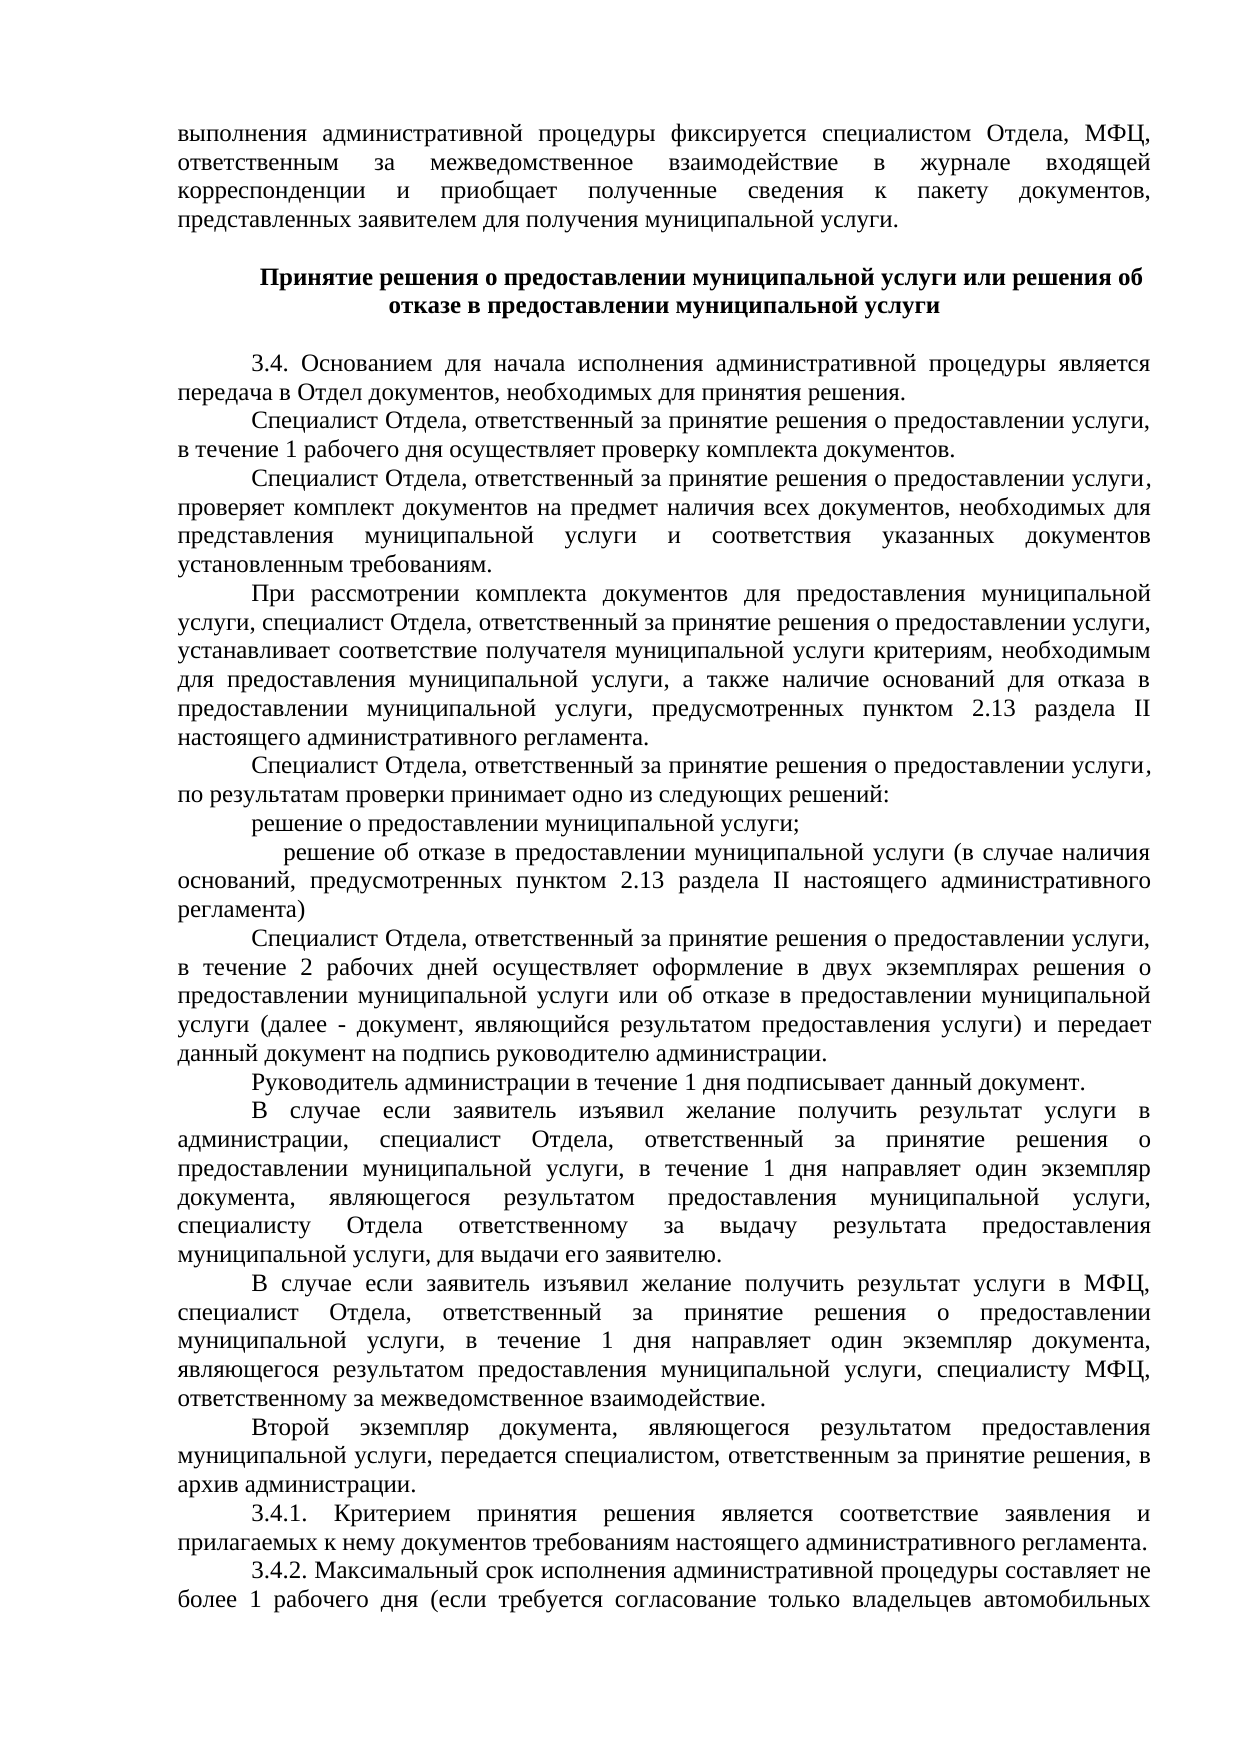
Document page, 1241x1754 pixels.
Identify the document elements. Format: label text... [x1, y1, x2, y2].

text В случае если заявитель изъявил желание получить результат услуги в МФЦ, специалист Отдела, ответственный за принятие решения о предоставлении муниципальной услуги, в течение 1 дня направляет один экземпляр документа, являющегося результатом предоставления муниципальной услуги, специалисту МФЦ, ответственному за межведомственное взаимодействие. [177, 1268, 1152, 1412]
text Специалист Отдела, ответственный за принятие решения о предоставлении услуги, по результатам проверки принимает одно из следующих решений: [177, 751, 1152, 808]
text При рассмотрении комплекта документов для предоставления муниципальной услуги, специалист Отдела, ответственный за принятие решения о предоставлении услуги, устанавливает соответствие получателя муниципальной услуги критериям, необходимым для предоставления муниципальной услуги, а также наличие оснований для отказа в предоставлении муниципальной услуги, предусмотренных пунктом 2.13 раздела II настоящего административного регламента. [177, 578, 1152, 751]
text В случае если заявитель изъявил желание получить результат услуги в администрации, специалист Отдела, ответственный за принятие решения о предоставлении муниципальной услуги, в течение 1 дня направляет один экземпляр документа, являющегося результатом предоставления муниципальной услуги, специалисту Отдела ответственному за выдачу результата предоставления муниципальной услуги, для выдачи его заявителю. [177, 1096, 1152, 1268]
text Руководитель администрации в течение 1 дня подписывает данный документ. [177, 1067, 1152, 1096]
text Специалист Отдела, ответственный за принятие решения о предоставлении услуги, в течение 2 рабочих дней осуществляет оформление в двух экземплярах решения о предоставлении муниципальной услуги или об отказе в предоставлении муниципальной услуги (далее - документ, являющийся результатом предоставления услуги) и передает данный документ на подпись руководителю администрации. [177, 923, 1152, 1067]
text Принятие решения о предоставлении муниципальной услуги или решения об отказе в предоставлении муниципальной услуги [177, 262, 1152, 319]
text Специалист Отдела, ответственный за принятие решения о предоставлении услуги, проверяет комплект документов на предмет наличия всех документов, необходимых для представления муниципальной услуги и соответствия указанных документов установленным требованиям. [177, 463, 1152, 578]
text 3.4. Основанием для начала исполнения административной процедуры является передача в Отдел документов, необходимых для принятия решения. [177, 348, 1152, 406]
text Специалист Отдела, ответственный за принятие решения о предоставлении услуги, в течение 1 рабочего дня осуществляет проверку комплекта документов. [177, 406, 1152, 463]
text решение о предоставлении муниципальной услуги; [251, 808, 1152, 837]
text 3.4.1. Критерием принятия решения является соответствие заявления и прилагаемых к нему документов требованиям настоящего административного регламента. [177, 1498, 1152, 1556]
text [177, 118, 1152, 233]
text решение об отказе в предоставлении муниципальной услуги (в случае наличия оснований, предусмотренных пунктом 2.13 раздела II настоящего административного регламента) [177, 837, 1152, 923]
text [177, 1556, 1152, 1613]
text Второй экземпляр документа, являющегося результатом предоставления муниципальной услуги, передается специалистом, ответственным за принятие решения, в архив администрации. [177, 1412, 1152, 1498]
